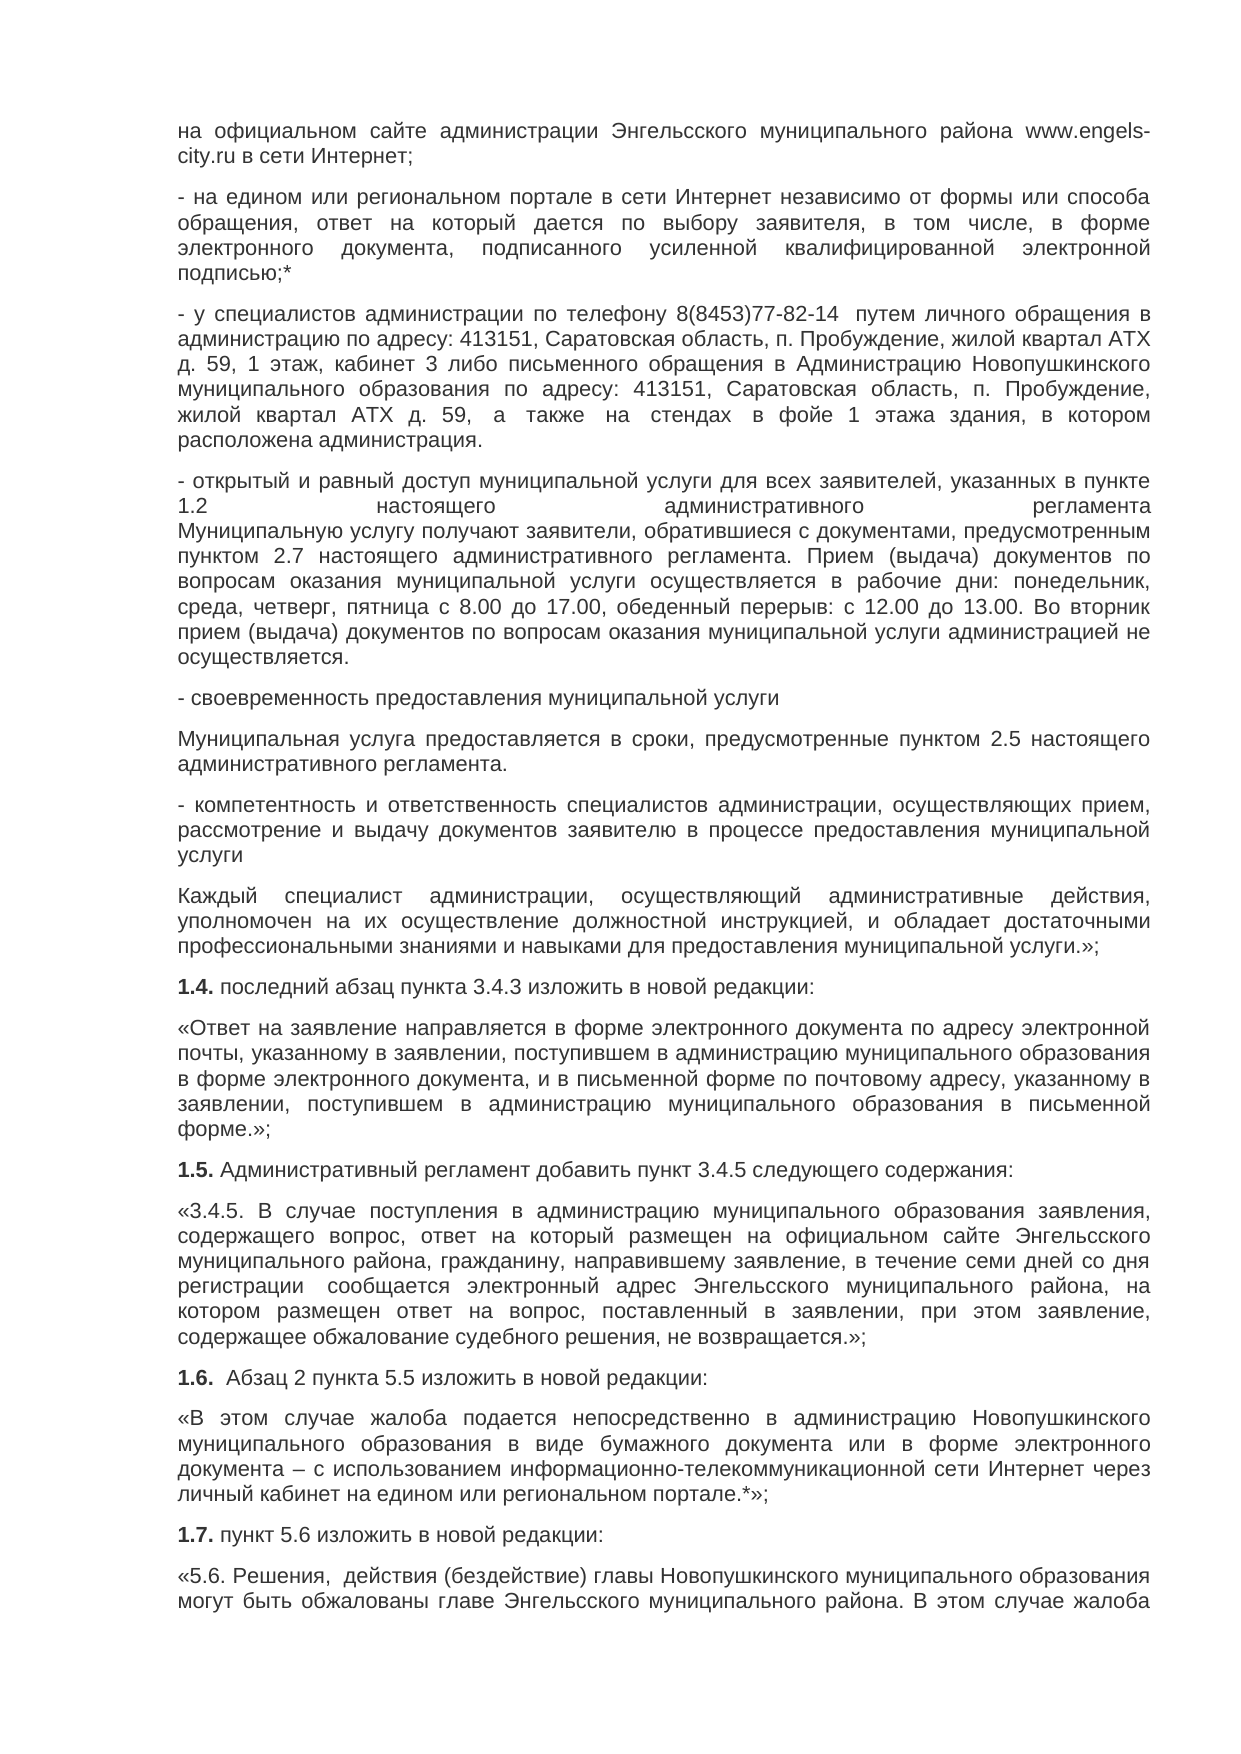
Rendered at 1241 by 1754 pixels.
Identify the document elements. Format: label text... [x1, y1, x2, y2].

text - своевременность предоставления муниципальной услуги [177, 685, 1152, 710]
text - компетентность и ответственность специалистов администрации, осуществляющих прием, рассмотрение и выдачу документов заявителю в процессе предоставления муниципальной услуги [177, 792, 1152, 867]
text «Ответ на заявление направляется в форме электронного документа по адресу электронной почты, указанному в заявлении, поступившем в администрацию муниципального образования в форме электронного документа, и в письменной форме по почтовому адресу, указанному в заявлении, поступившем в администрацию муниципального образования в письменной форме.»; [177, 1015, 1152, 1141]
text - открытый и равный доступ муниципальной услуги для всех заявителей, указанных в пункте 1.2 настоящего административного регламента Муниципальную услугу получают заявители, обратившиеся с документами, предусмотренным пунктом 2.7 настоящего административного регламента. Прием (выдача) документов по вопросам оказания муниципальной услуги осуществляется в рабочие дни: понедельник, среда, четверг, пятница с 8.00 до 17.00, обеденный перерыв: с 12.00 до 13.00. Во вторник прием (выдача) документов по вопросам оказания муниципальной услуги администрацией не осуществляется. [177, 467, 1152, 669]
text 1.7. пункт 5.6 изложить в новой редакции: [177, 1522, 1152, 1547]
text «3.4.5. В случае поступления в администрацию муниципального образования заявления, содержащего вопрос, ответ на который размещен на официальном сайте Энгельсского муниципального района, гражданину, направившему заявление, в течение семи дней со дня регистрации сообщается электронный адрес Энгельсского муниципального района, на котором размещен ответ на вопрос, поставленный в заявлении, при этом заявление, содержащее обжалование судебного решения, не возвращается.»; [177, 1197, 1152, 1349]
text 1.5. Административный регламент добавить пункт 3.4.5 следующего содержания: [177, 1157, 1152, 1182]
text «В этом случае жалоба подается непосредственно в администрацию Новопушкинского муниципального образования в виде бумажного документа или в форме электронного документа – с использованием информационно-телекоммуникационной сети Интернет через личный кабинет на едином или региональном портале.*»; [177, 1405, 1152, 1506]
text Муниципальная услуга предоставляется в сроки, предусмотренные пунктом 2.5 настоящего административного регламента. [177, 726, 1152, 776]
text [177, 1562, 1152, 1613]
text 1.4. последний абзац пункта 3.4.3 изложить в новой редакции: [177, 974, 1152, 999]
text - на едином или региональном портале в сети Интернет независимо от формы или способа обращения, ответ на который дается по выбору заявителя, в том числе, в форме электронного документа, подписанного усиленной квалифицированной электронной подписью;* [177, 184, 1152, 285]
text на официальном сайте администрации Энгельсского муниципального района www.engels-citу.ru в сети Интернет; [177, 118, 1152, 168]
text - у специалистов администрации по телефону 8(8453)77-82-14 путем личного обращения в администрацию по адресу: 413151, Саратовская область, п. Пробуждение, жилой квартал АТХ д. 59, 1 этаж, кабинет 3 либо письменного обращения в Администрацию Новопушкинского муниципального образования по адресу: 413151, Саратовская область, п. Пробуждение, жилой квартал АТХ д. 59, а также на стендах в фойе 1 этажа здания, в котором расположена администрация. [177, 301, 1152, 452]
text 1.6. Абзац 2 пункта 5.5 изложить в новой редакции: [177, 1364, 1152, 1389]
text Каждый специалист администрации, осуществляющий административные действия, уполномочен на их осуществление должностной инструкцией, и обладает достаточными профессиональными знаниями и навыками для предоставления муниципальной услуги.»; [177, 883, 1152, 958]
